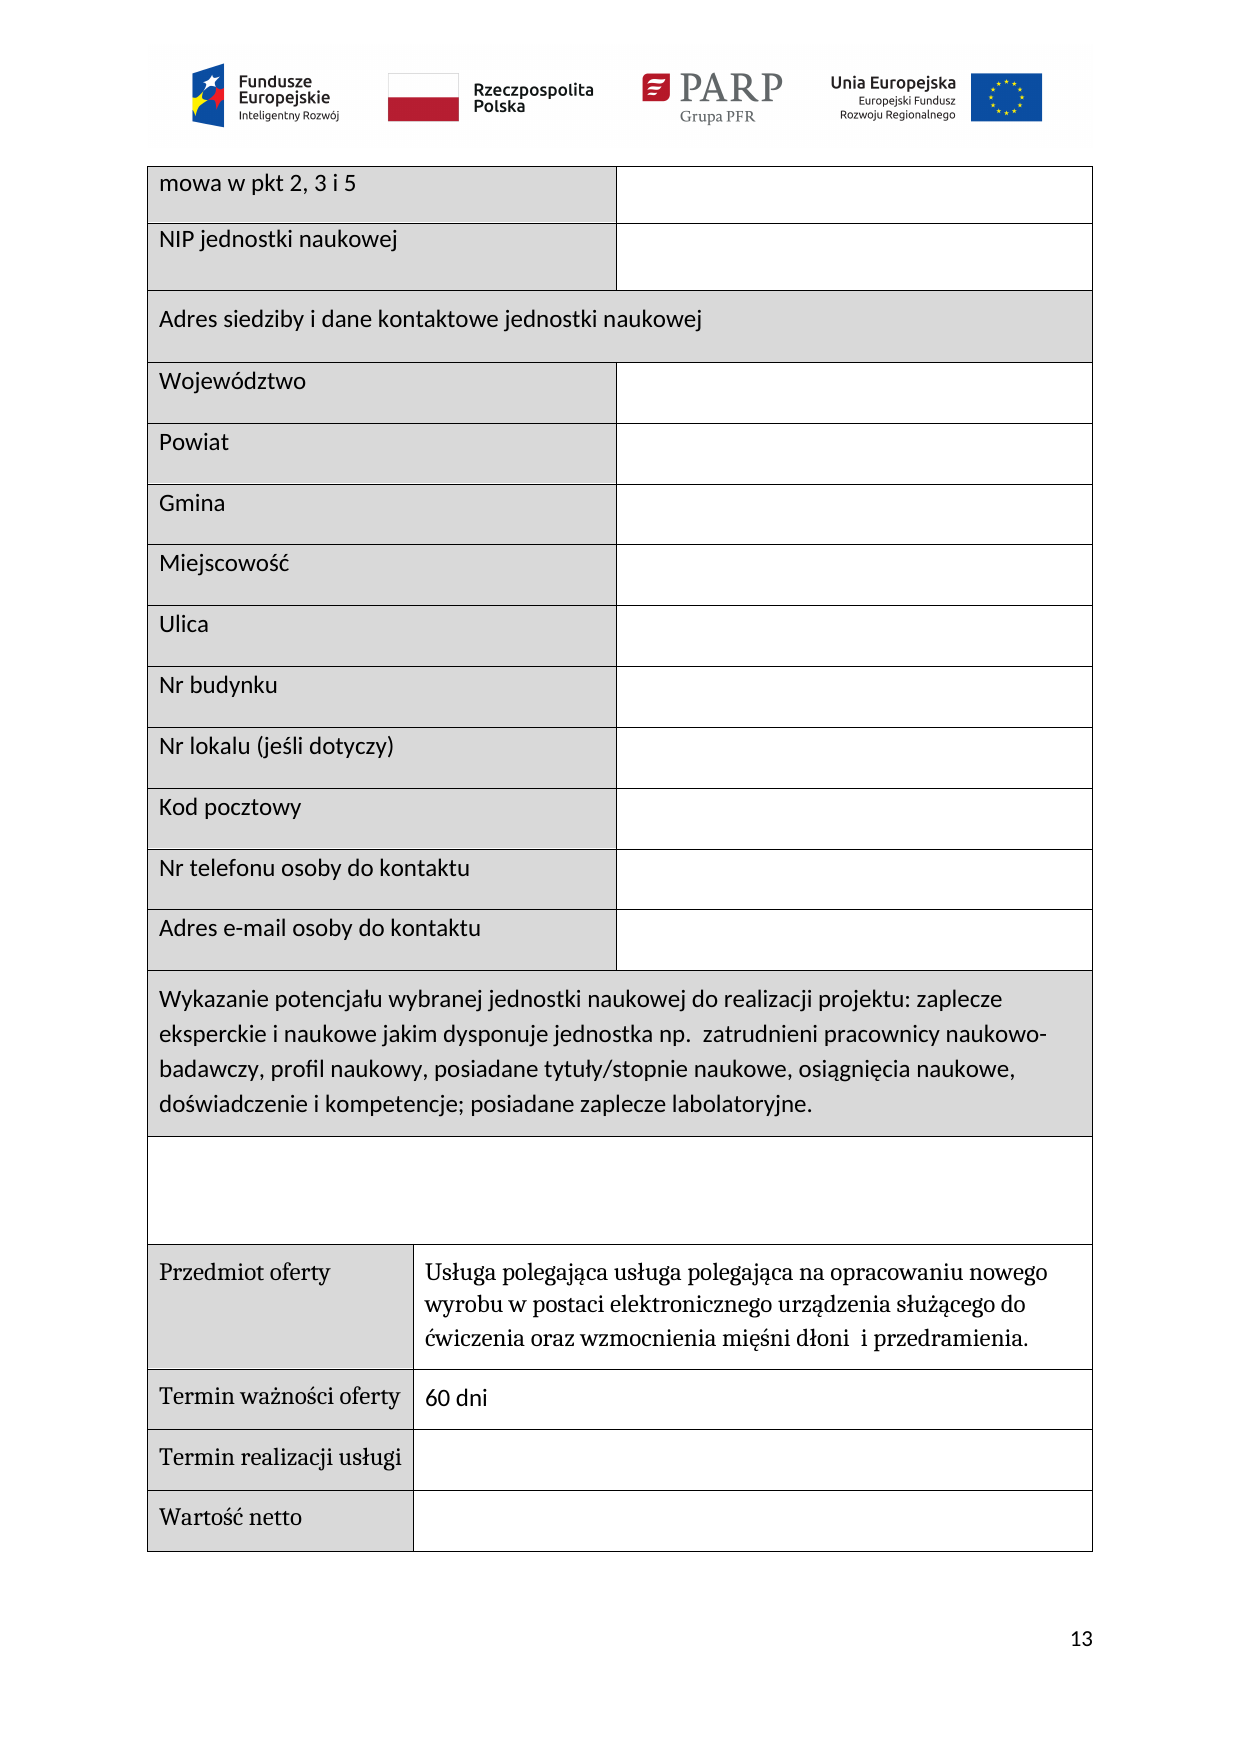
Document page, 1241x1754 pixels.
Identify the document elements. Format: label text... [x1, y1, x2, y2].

table_cell [617, 606, 1092, 666]
table_cell [414, 1430, 1092, 1490]
table_cell [617, 424, 1092, 483]
table_cell Wykazanie potencjału wybranej jednostki naukowej do realizacji projektu: zaplecze eksperckie i naukowe jakim dysponuje jednostka np. zatrudnieni pracownicy naukowo-badawczy, profil naukowy, posiadane tytuły/stopnie naukowe, osiągnięcia naukowe, doświadczenie i kompetencje; posiadane zaplecze labolatoryjne. [148, 971, 1092, 1136]
table_cell [617, 545, 1092, 605]
table_cell Nr lokalu (jeśli dotyczy) [148, 728, 616, 788]
table_cell Powiat [148, 424, 616, 483]
table_cell [414, 1491, 1092, 1551]
table_cell Adres siedziby i dane kontaktowe jednostki naukowej [148, 291, 1092, 362]
table_cell Wartość netto [148, 1491, 413, 1551]
table_cell [617, 167, 1092, 222]
table_cell [617, 485, 1092, 544]
table_cell Termin ważności oferty [148, 1370, 413, 1429]
table_cell [617, 224, 1092, 290]
table_cell Dokument założycielski powołujący jednostkę będącą podmiotem, o którym mowa w pkt 2, 3 i 5 [148, 167, 616, 222]
table_cell Przedmiot oferty [148, 1245, 413, 1368]
table_cell [617, 728, 1092, 788]
table_cell Ulica [148, 606, 616, 666]
table_cell Nr budynku [148, 667, 616, 727]
table_cell Gmina [148, 485, 616, 544]
table_cell [148, 1137, 1092, 1244]
table_cell Nr telefonu osoby do kontaktu [148, 850, 616, 909]
table_cell [617, 910, 1092, 970]
table_cell Kod pocztowy [148, 789, 616, 848]
table_cell 60 dni [414, 1370, 1092, 1429]
picture [147, 44, 1093, 148]
table_cell [617, 667, 1092, 727]
table_cell [617, 363, 1092, 423]
table_cell Miejscowość [148, 545, 616, 605]
table_cell [617, 850, 1092, 909]
table_cell Usługa polegająca usługa polegająca na opracowaniu nowego wyrobu w postaci elektronicznego urządzenia służącego do ćwiczenia oraz wzmocnienia mięśni dłoni i przedramienia. [414, 1245, 1092, 1368]
table_cell [617, 789, 1092, 848]
table_cell Adres e-mail osoby do kontaktu [148, 910, 616, 970]
table_cell Termin realizacji usługi [148, 1430, 413, 1490]
table_cell Województwo [148, 363, 616, 423]
table_cell NIP jednostki naukowej [148, 224, 616, 290]
